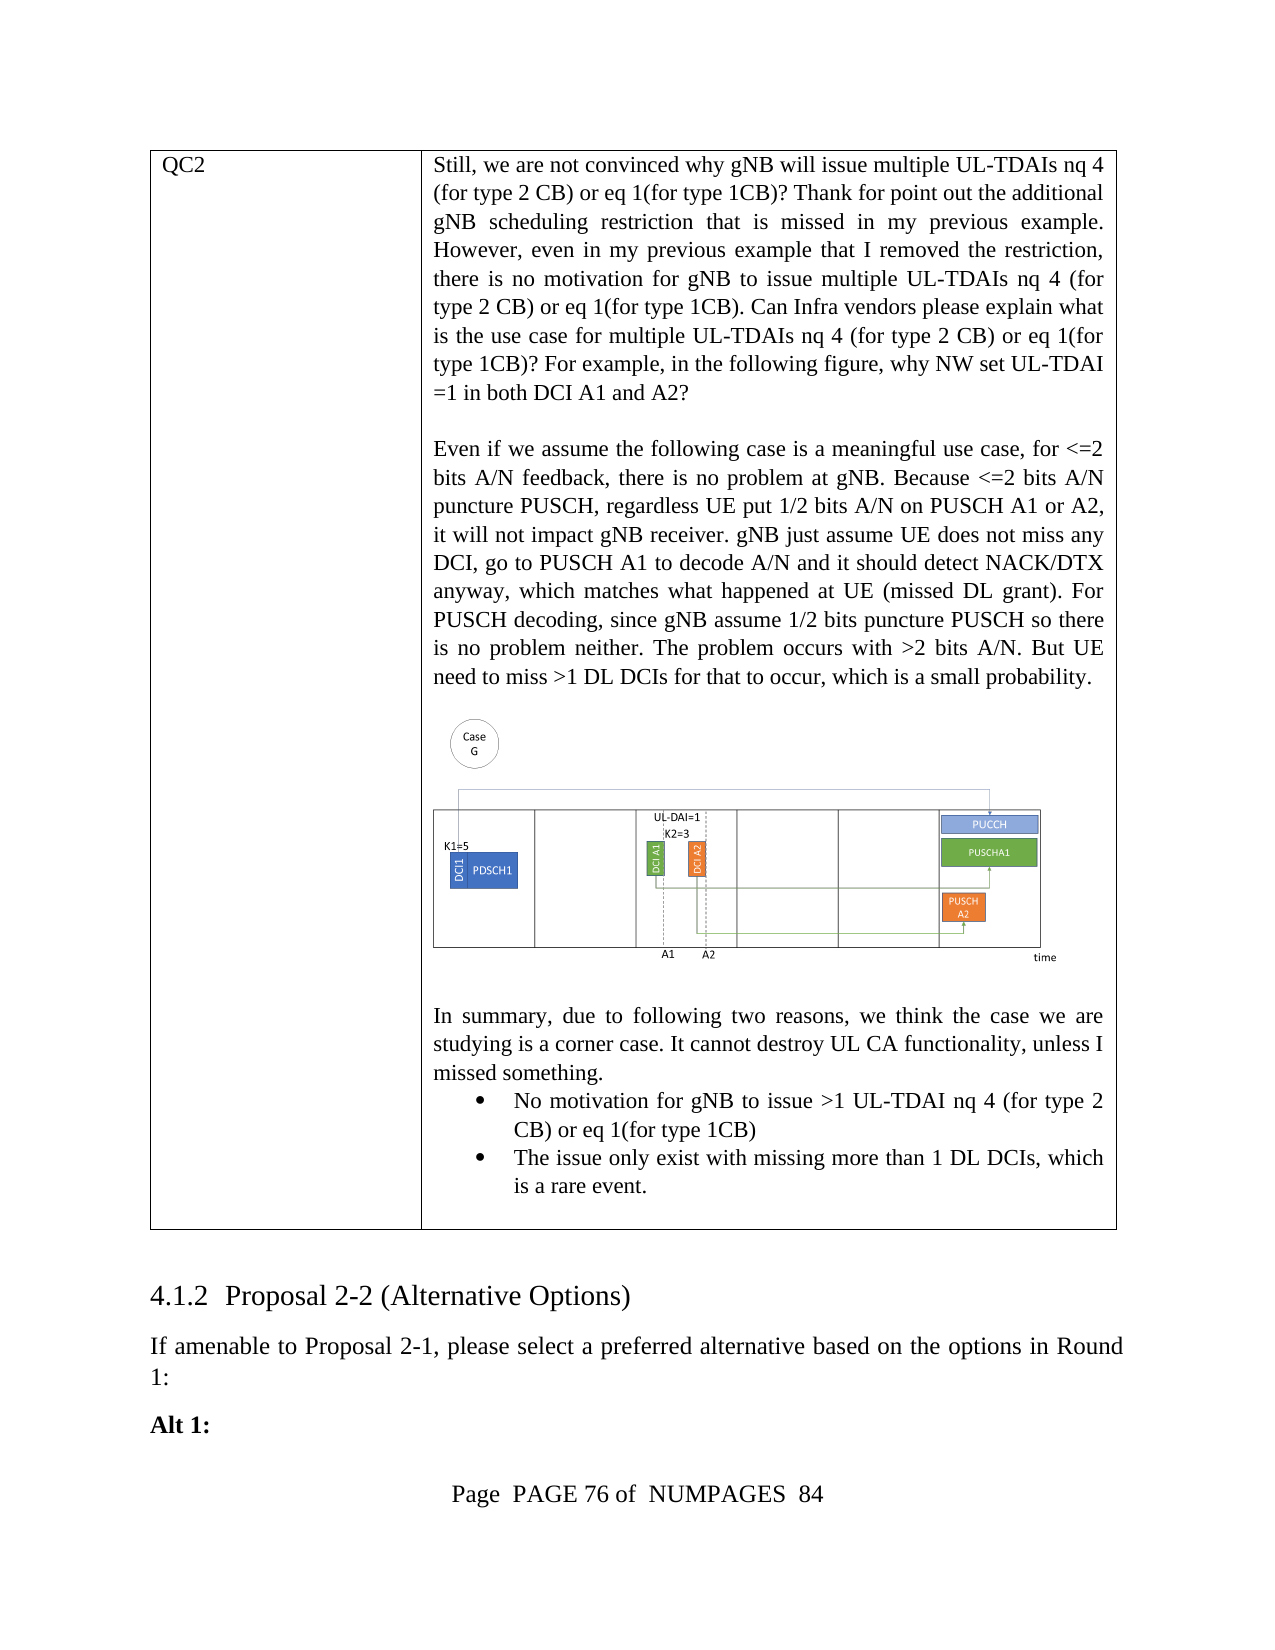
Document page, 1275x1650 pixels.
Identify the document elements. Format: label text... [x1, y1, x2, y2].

picture [433, 719, 1064, 972]
table_cell QC2 [151, 151, 421, 1229]
text If amenable to Proposal 2-1, please select a preferred alternative based on the options in Round 1: [150, 1331, 1125, 1391]
text Alt 1: [150, 1410, 1125, 1438]
table_cell Still, we are not convinced why gNB will issue multiple UL-TDAIs nq 4 (for type 2 CB) or eq 1(for type 1CB)? Thank for point out the additional gNB scheduling restriction that is missed in my previous example. However, even in my previous example that I removed the restriction, there is no motivation for gNB to issue multiple UL-TDAIs nq 4 (for type 2 CB) or eq 1(for type 1CB). Can Infra vendors please explain what is the use case for multiple UL-TDAIs nq 4 (for type 2 CB) or eq 1(for type 1CB)? For example, in the following figure, why NW set UL-TDAI =1 in both DCI A1 and A2? Even if we assume the following case is a meaningful use case, for <=2 bits A/N feedback, there is no problem at gNB. Because <=2 bits A/N puncture PUSCH, regardless UE put 1/2 bits A/N on PUSCH A1 or A2, it will not impact gNB receiver. gNB just assume UE does not miss any DCI, go to PUSCH A1 to decode A/N and it should detect NACK/DTX anyway, which matches what happened at UE (missed DL grant). For PUSCH decoding, since gNB assume 1/2 bits puncture PUSCH so there is no problem neither. The problem occurs with >2 bits A/N. But UE need to miss >1 DL DCIs for that to occur, which is a small probability. In summary, due to following two reasons, we think the case we are studying is a corner case. It cannot destroy UL CA functionality, unless I missed something. No motivation for gNB to issue >1 UL-TDAI nq 4 (for type 2 CB) or eq 1(for type 1CB) The issue only exist with missing more than 1 DL DCIs, which is a rare event. [422, 151, 1116, 1229]
subtitle Proposal 2-2 (Alternative Options) [150, 1278, 1125, 1312]
